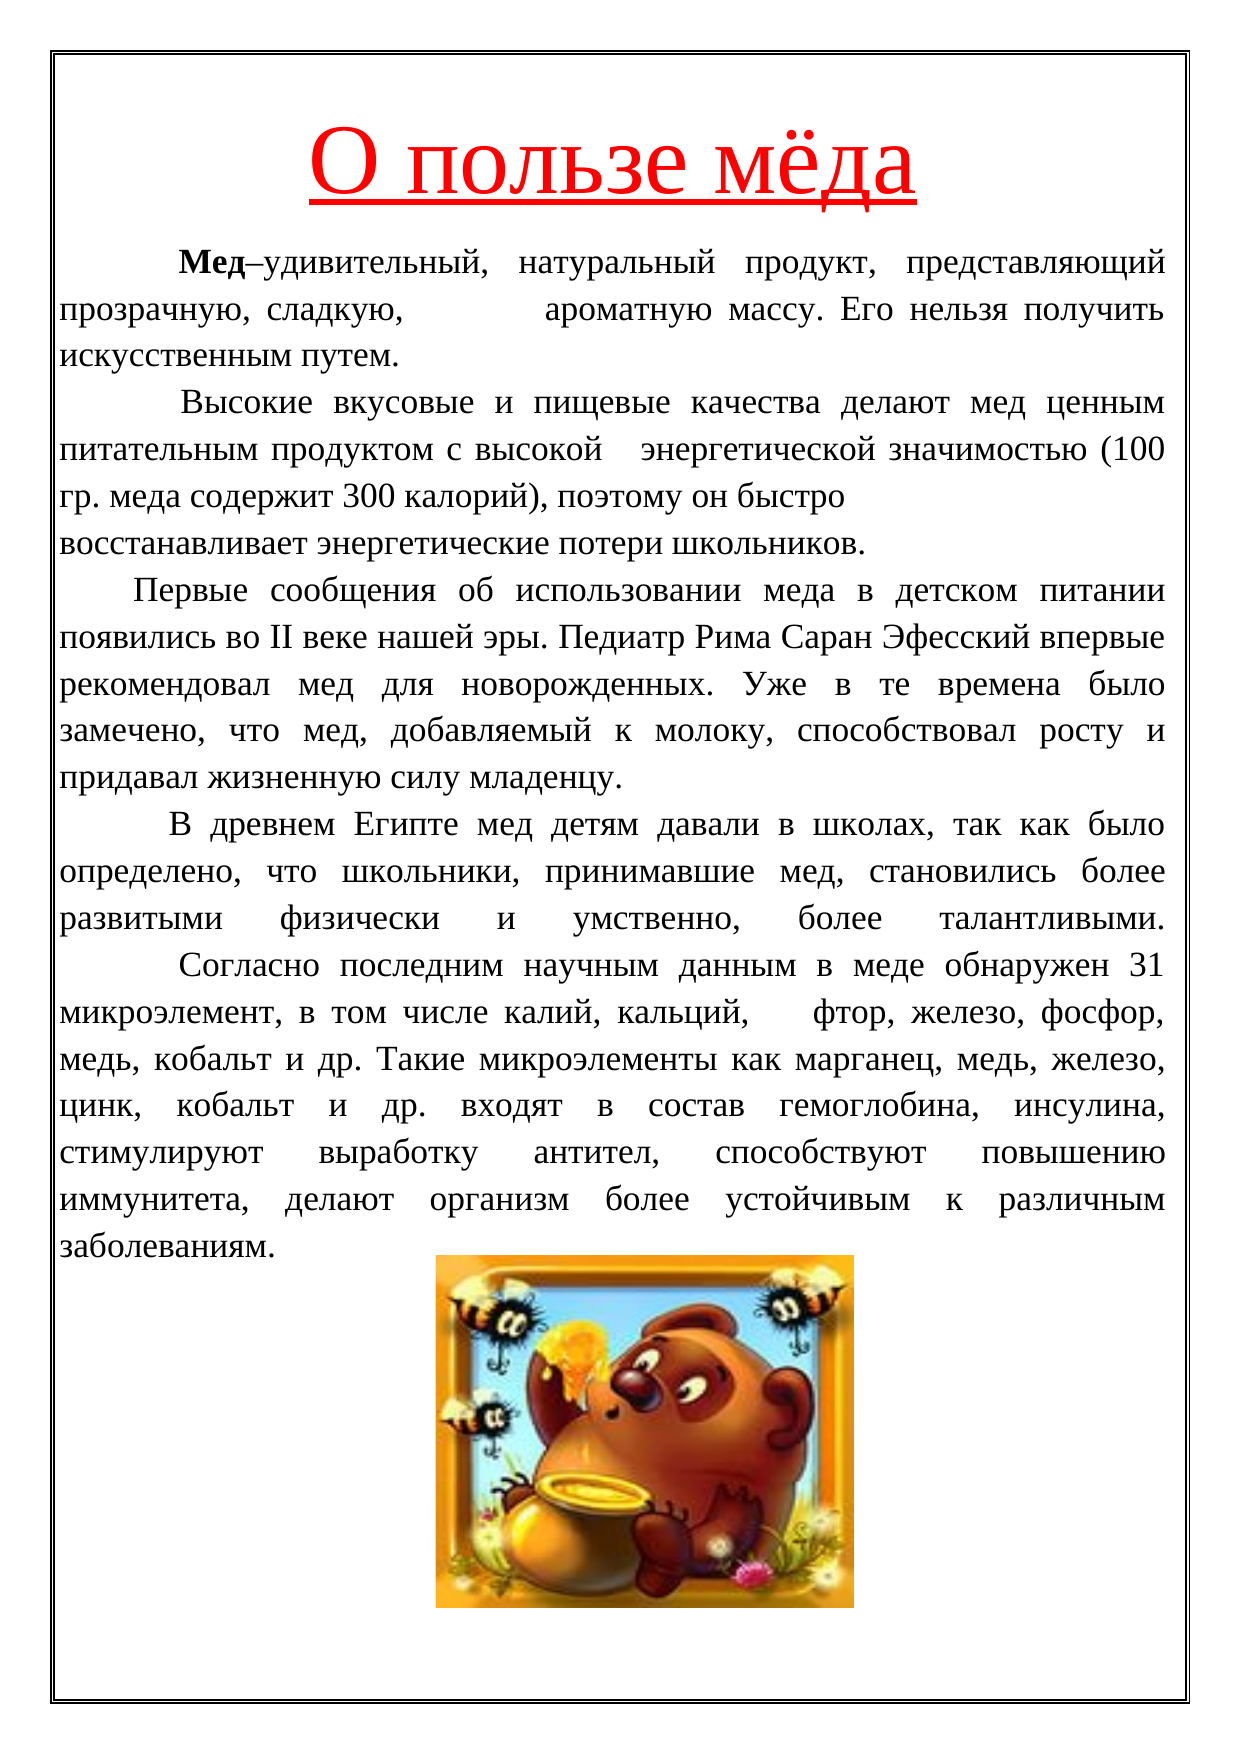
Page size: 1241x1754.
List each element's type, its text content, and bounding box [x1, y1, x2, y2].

text Мед–удивительный, натуральный продукт, представляющий прозрачную, сладкую, ароматную массу. Его нельзя получить искусственным путем. [59, 240, 1167, 374]
text Высокие вкусовые и пищевые качества делают мед ценным питательным продуктом с высокой энергетической значимостью (100 гр. меда содержит 300 калорий), поэтому он быстро [59, 381, 1167, 515]
text восстанавливает энергетические потери школьников. [59, 521, 1167, 562]
text Первые сообщения об использовании меда в детском питании появились во II веке нашей эры. Педиатр Рима Саран Эфесский впервые рекомендовал мед для новорожденных. Уже в те времена было замечено, что мед, добавляемый к молоку, способствовал росту и придавал жизненную силу младенцу. [59, 568, 1167, 796]
text О пользе мёда [59, 100, 1167, 215]
text В древнем Египте мед детям давали в школах, так как было определено, что школьники, принимавшие мед, становились более развитыми физически и умственно, более талантливыми. Согласно последним научным данным в меде обнаружен 31 микроэлемент, в том числе калий, кальций, фтор, железо, фосфор, медь, кобальт и др. Такие микроэлементы как марганец, медь, железо, цинк, кобальт и др. входят в состав гемоглобина, инсулина, стимулируют выработку антител, способствуют повышению иммунитета, делают организм более устойчивым к различным заболеваниям. [59, 802, 1167, 1265]
picture [435, 1255, 854, 1608]
